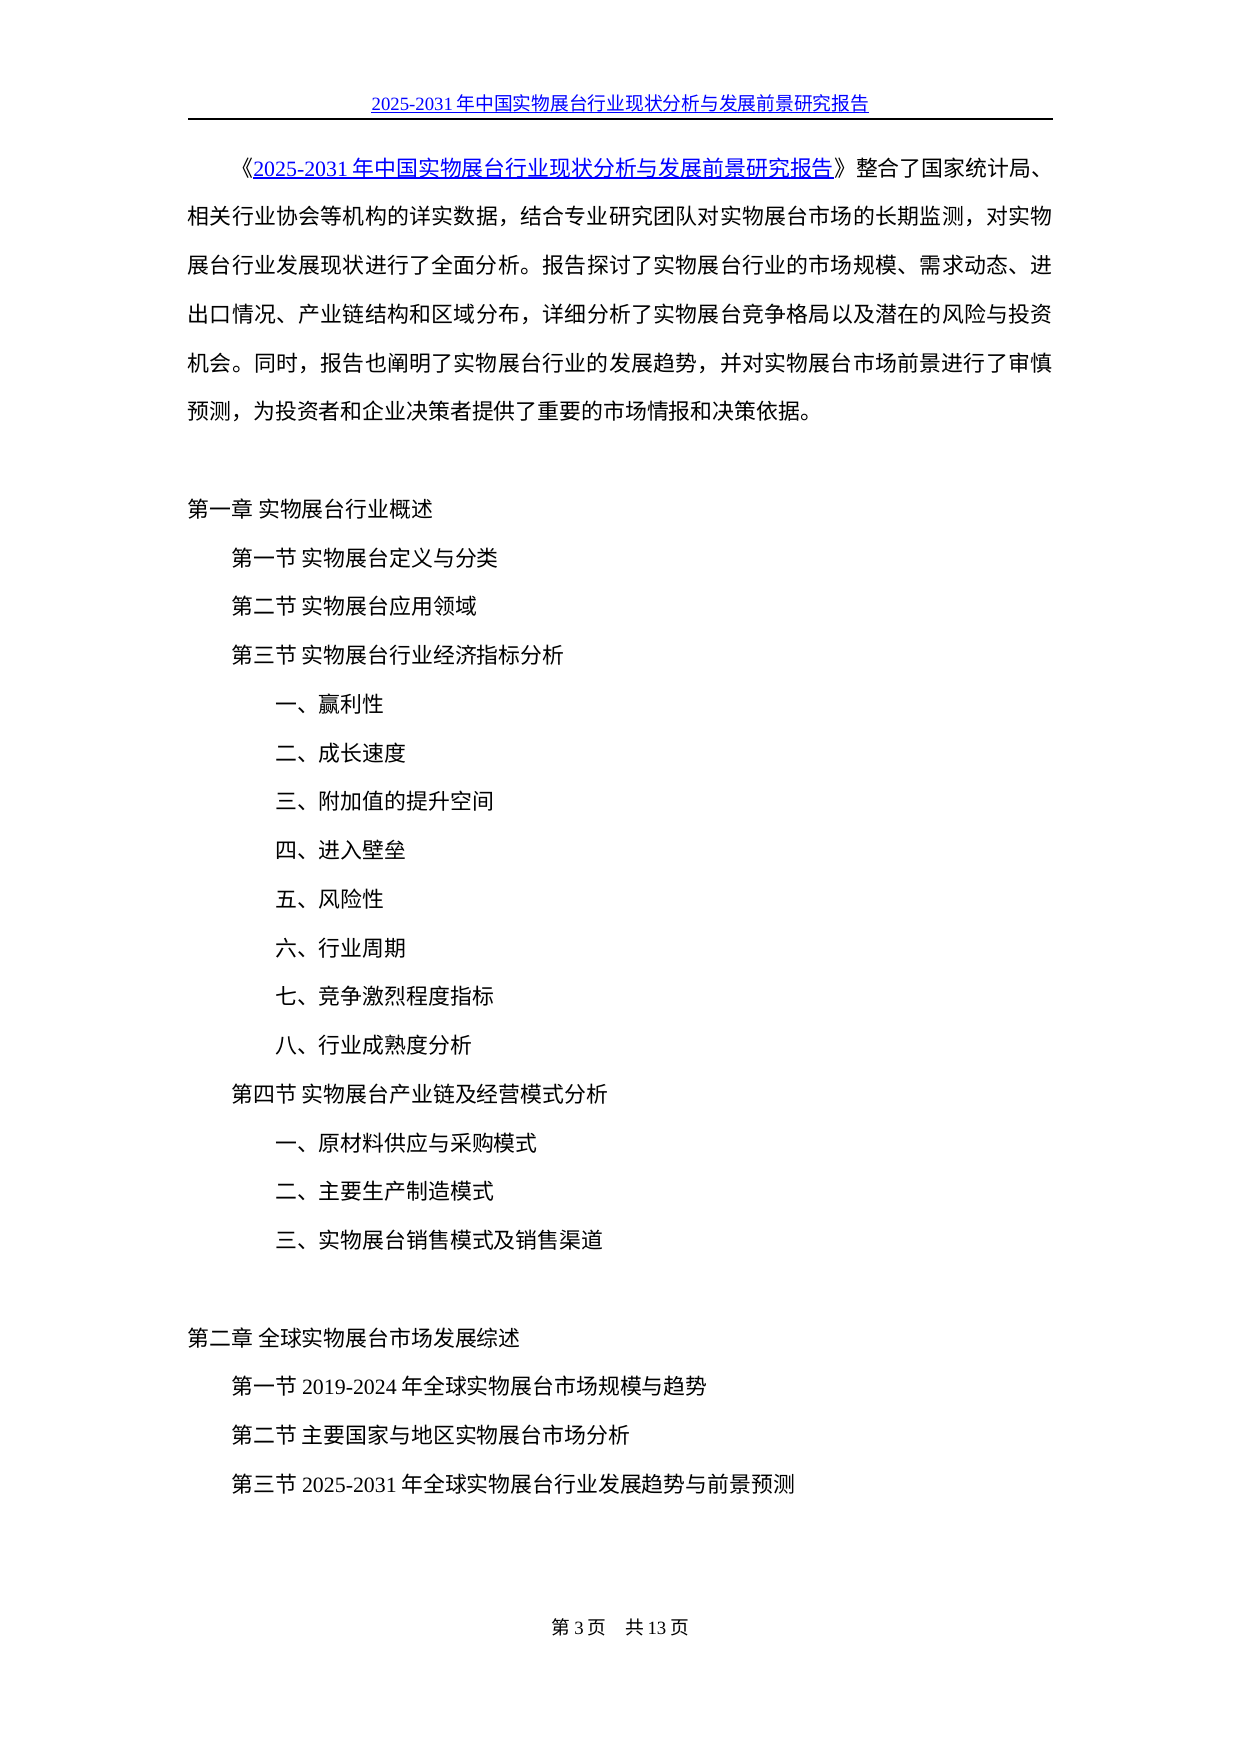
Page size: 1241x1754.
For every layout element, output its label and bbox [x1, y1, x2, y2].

text [187, 150, 1053, 1499]
